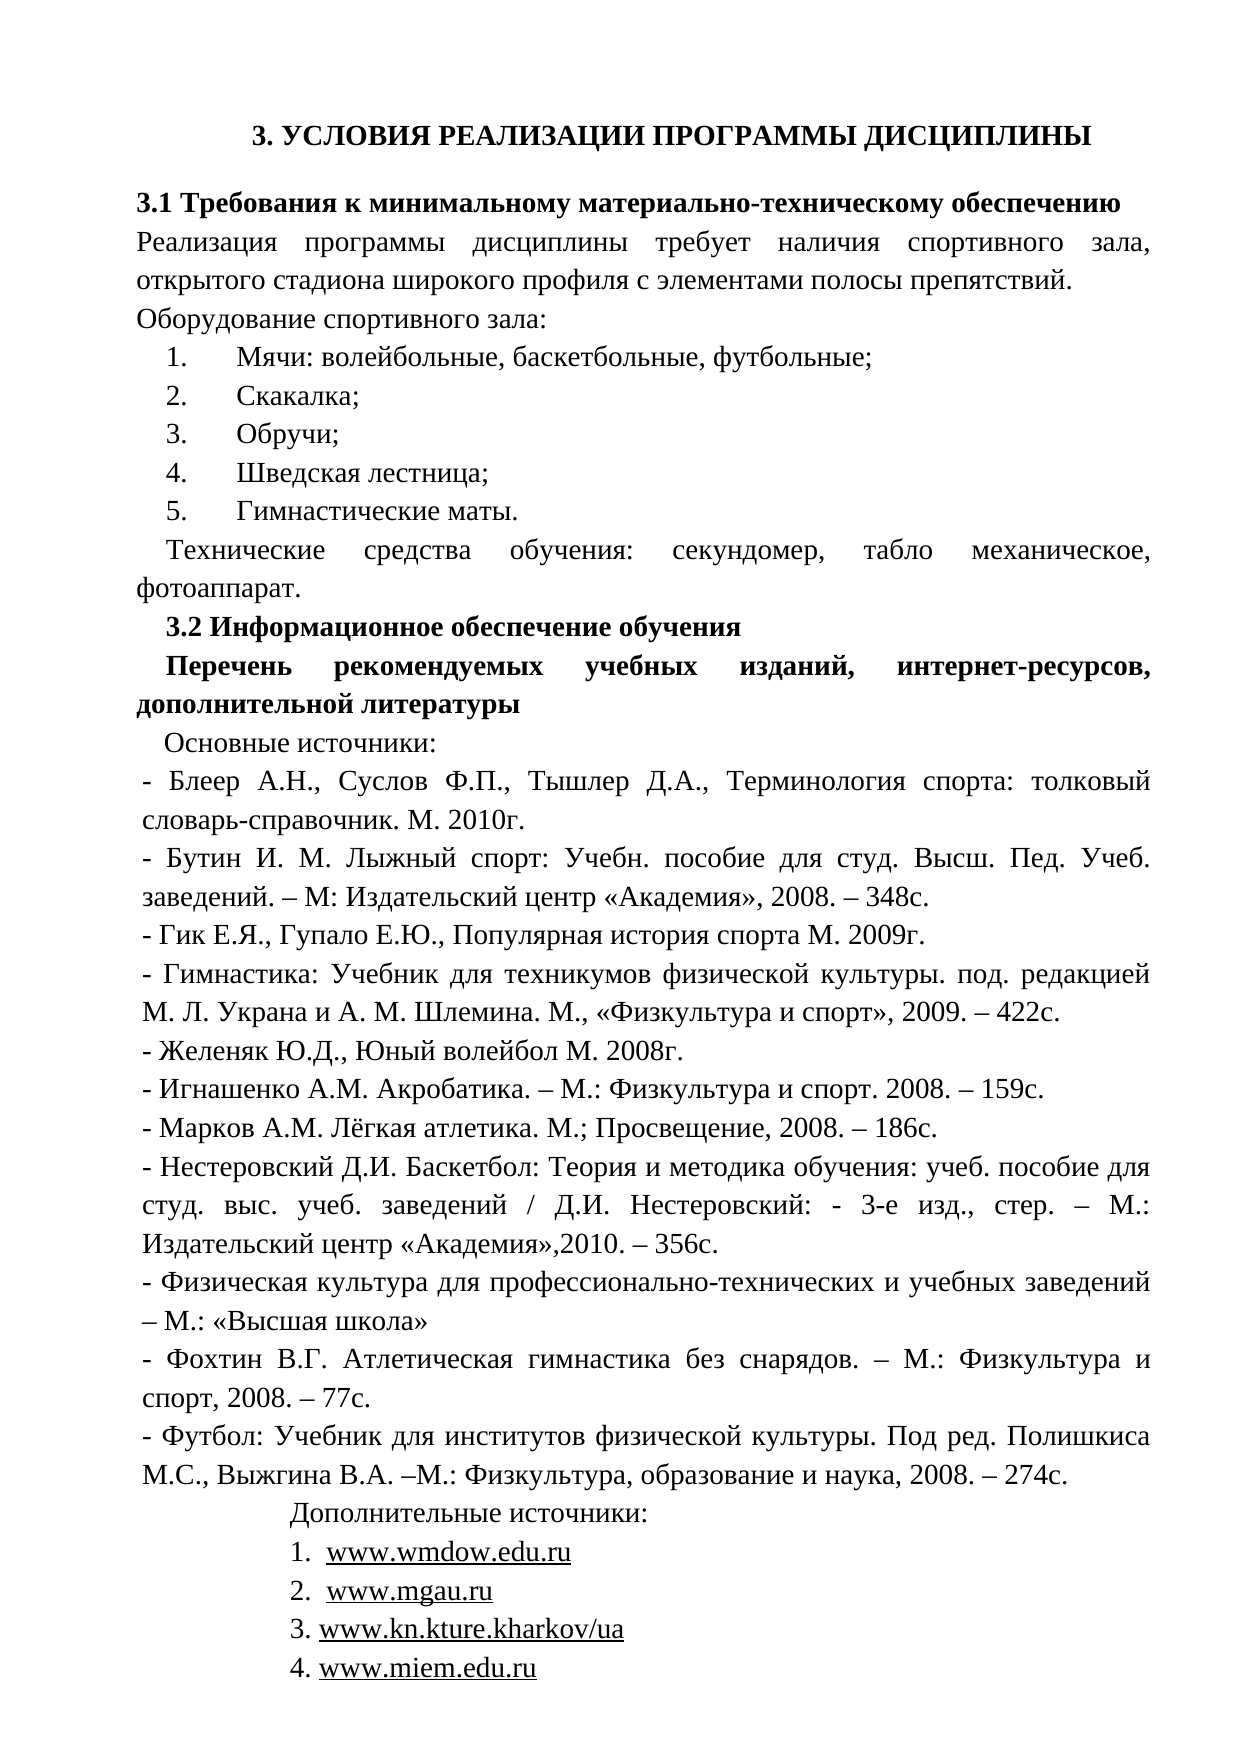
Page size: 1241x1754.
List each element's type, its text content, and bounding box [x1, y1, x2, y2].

list - Игнашенко А.М. Акробатика. – М.: Физкультура и спорт. 2008. – 159с. [142, 1072, 1152, 1105]
list 1. www.wmdow.edu.ru [260, 1534, 1152, 1568]
list 3. УСЛОВИЯ РЕАЛИЗАЦИИ ПРОГРАММЫ ДИСЦИПЛИНЫ [162, 118, 1152, 152]
list - Фохтин В.Г. Атлетическая гимнастика без снарядов. – М.: Физкультура и спорт, 2008. – 77с. [142, 1341, 1152, 1413]
list - Желеняк Ю.Д., Юный волейбол М. 2008г. [142, 1033, 1152, 1067]
list Мячи: волейбольные, баскетбольные, футбольные; [136, 339, 1152, 373]
text Реализация программы дисциплины требует наличия спортивного зала, открытого стадиона широкого профиля с элементами полосы препятствий. [136, 224, 1152, 296]
list - Физическая культура для профессионально-технических и учебных заведений – М.: «Высшая школа» [142, 1264, 1152, 1336]
list - Гимнастика: Учебник для техникумов физической культуры. под. редакцией М. Л. Украна и А. М. Шлемина. М., «Физкультура и спорт», 2009. – 422с. [142, 956, 1152, 1028]
text 3.1 Требования к минимальному материально-техническому обеспечению [136, 185, 1152, 219]
list - Гик Е.Я., Гупало Е.Ю., Популярная история спорта М. 2009г. [142, 917, 1152, 951]
list Основные источники: [142, 725, 1152, 758]
list - Блеер А.Н., Суслов Ф.П., Тышлер Д.А., Терминология спорта: толковый словарь-справочник. М. 2010г. [142, 763, 1152, 835]
list Дополнительные источники: [260, 1496, 1152, 1529]
list Шведская лестница; [136, 455, 1152, 488]
list 3. www.kn.kture.kharkov/ua [260, 1611, 1152, 1645]
list Перечень рекомендуемых учебных изданий, интернет-ресурсов, дополнительной литературы [136, 648, 1152, 720]
list Технические средства обучения: секундомер, табло механическое, фотоаппарат. [136, 532, 1152, 604]
list 3.2 Информационное обеспечение обучения [136, 609, 1152, 643]
text Оборудование спортивного зала: [136, 301, 1152, 334]
list - Бутин И. М. Лыжный спорт: Учебн. пособие для студ. Высш. Пед. Учеб. заведений. – М: Издательский центр «Академия», 2008. – 348с. [142, 840, 1152, 912]
list 2. www.mgau.ru [260, 1573, 1152, 1606]
list Гимнастические маты. [136, 493, 1152, 527]
list - Футбол: Учебник для институтов физической культуры. Под ред. Полишкиса М.С., Выжгина В.А. –М.: Физкультура, образование и наука, 2008. – 274с. [142, 1418, 1152, 1491]
list Обручи; [136, 416, 1152, 450]
list - Марков А.М. Лёгкая атлетика. М.; Просвещение, 2008. – 186с. [142, 1110, 1152, 1144]
list Скакалка; [136, 378, 1152, 411]
list 4. www.miem.edu.ru [260, 1650, 1152, 1683]
list - Нестеровский Д.И. Баскетбол: Теория и методика обучения: учеб. пособие для студ. выс. учеб. заведений / Д.И. Нестеровский: - 3-е изд., стер. – М.: Издательский центр «Академия»,2010. – 356с. [142, 1149, 1152, 1259]
